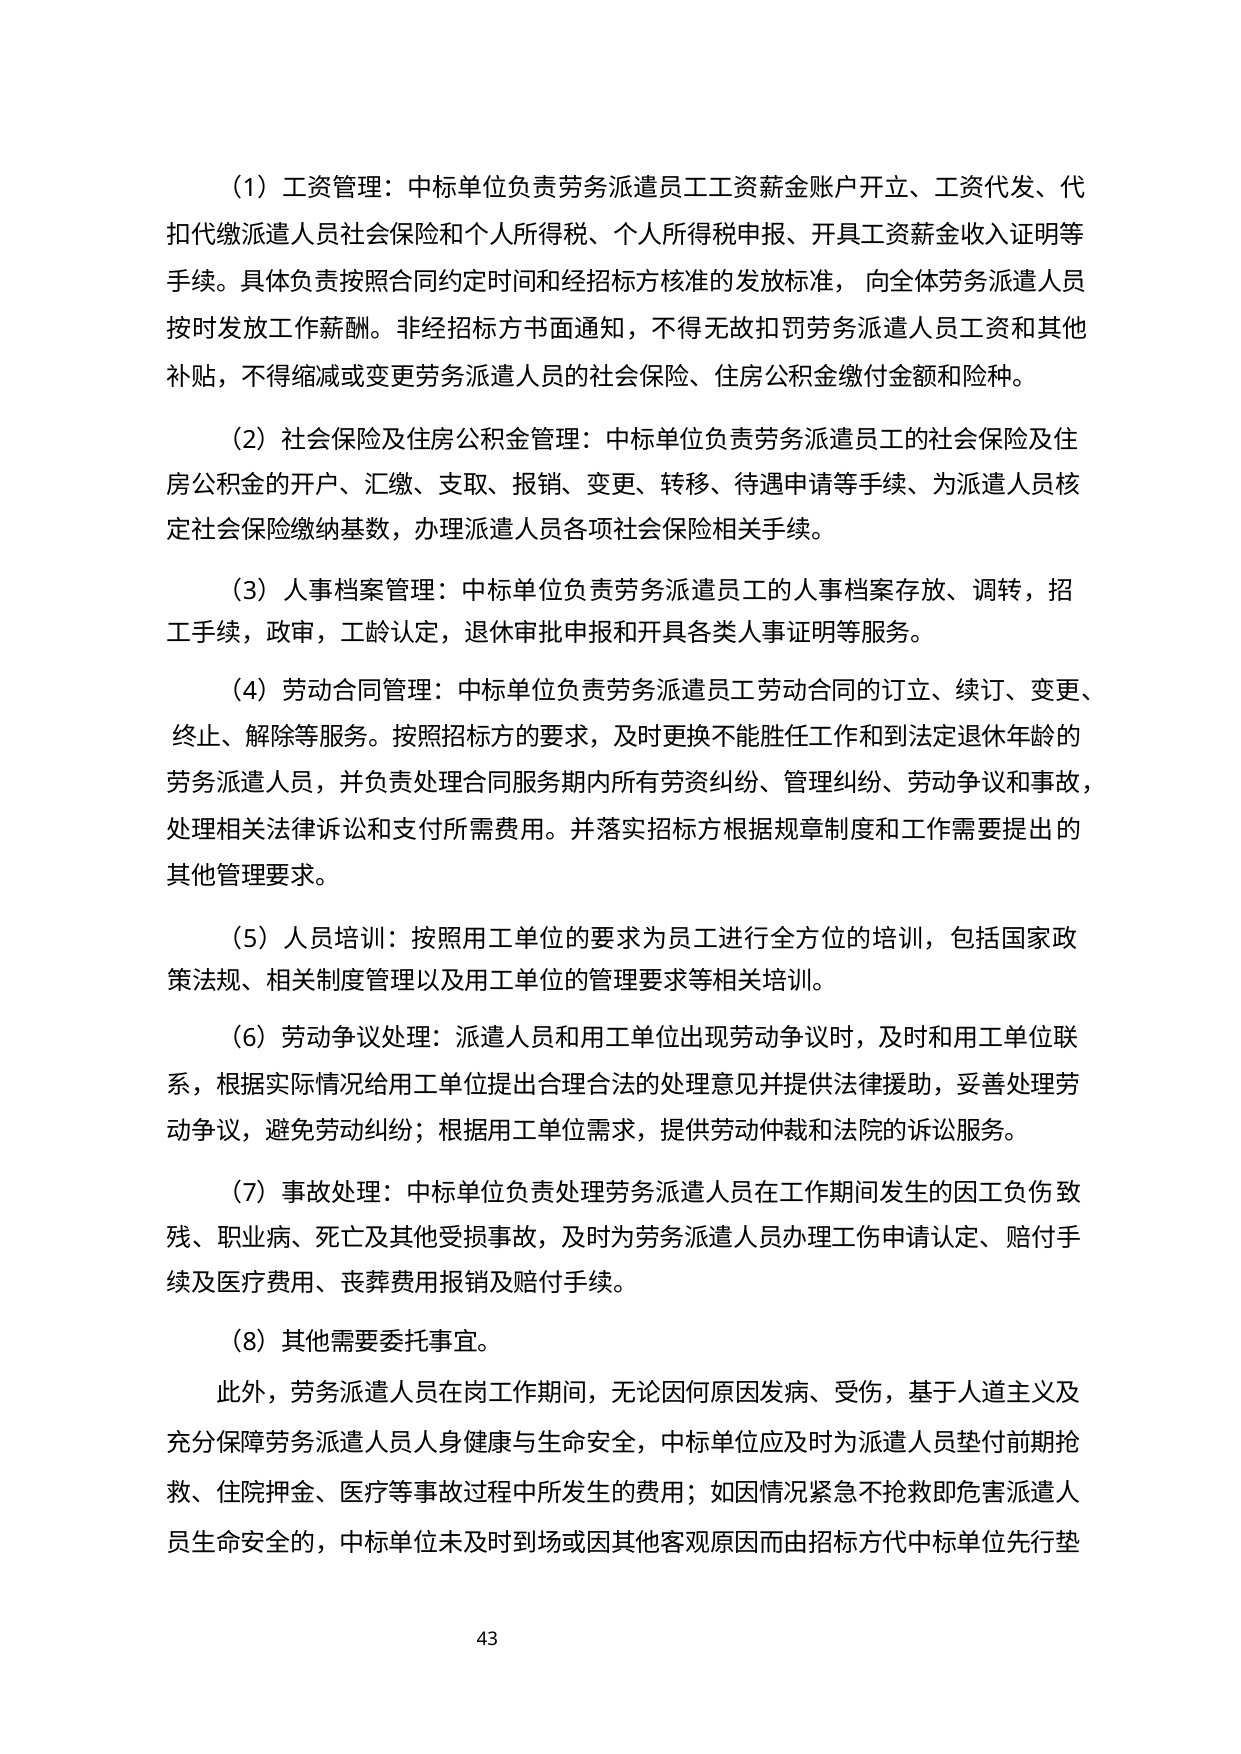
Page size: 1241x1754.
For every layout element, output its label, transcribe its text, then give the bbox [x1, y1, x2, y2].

text （4）劳动合同管理：中标单位负责劳务派遣员工劳动合同的订立、续订、变更、 终止、解除等服务。按照招标方的要求，及时更换不能胜任工作和到法定退休年龄的劳务派遣人员，并负责处理合同服务期内所有劳资纠纷、管理纠纷、劳动争议和事故，处理相关法律诉讼和支付所需费用。并落实招标方根据规章制度和工作需要提出的其他管理要求。 [166, 670, 1081, 892]
text （6）劳动争议处理：派遣人员和用工单位出现劳动争议时，及时和用工单位联系，根据实际情况给用工单位提出合理合法的处理意见并提供法律援助，妥善处理劳 动争议，避免劳动纠纷；根据用工单位需求，提供劳动仲裁和法院的诉讼服务。 [167, 1018, 1081, 1147]
text （5）人员培训：按照用工单位的要求为员工进行全方位的培训，包括国家政策法规、相关制度管理以及用工单位的管理要求等相关培训。 [167, 918, 1077, 996]
text （7）事故处理：中标单位负责处理劳务派遣人员在工作期间发生的因工负伤致残、职业病、死亡及其他受损事故，及时为劳务派遣人员办理工伤申请认定、赔付手续及医疗费用、丧葬费用报销及赔付手续。 [167, 1173, 1081, 1299]
text （1）工资管理：中标单位负责劳务派遣员工工资薪金账户开立、工资代发、代扣代缴派遣人员社会保险和个人所得税、个人所得税申报、开具工资薪金收入证明等手续。具体负责按照合同约定时间和经招标方核准的发放标准， 向全体劳务派遣人员按时发放工作薪酬。非经招标方书面通知，不得无故扣罚劳务派遣人员工资和其他补贴，不得缩减或变更劳务派遣人员的社会保险、住房公积金缴付金额和险种。 [166, 168, 1087, 392]
text （8）其他需要委托事宜。 [217, 1324, 1087, 1357]
text （2）社会保险及住房公积金管理：中标单位负责劳务派遣员工的社会保险及住 房公积金的开户、汇缴、支取、报销、变更、转移、待遇申请等手续、为派遣人员核定社会保险缴纳基数，办理派遣人员各项社会保险相关手续。 [167, 419, 1081, 546]
text 此外，劳务派遣人员在岗工作期间，无论因何原因发病、受伤，基于人道主义及充分保障劳务派遣人员人身健康与生命安全，中标单位应及时为派遣人员垫付前期抢救、住院押金、医疗等事故过程中所发生的费用；如因情况紧急不抢救即危害派遣人员生命安全的，中标单位未及时到场或因其他客观原因而由招标方代中标单位先行垫 [167, 1373, 1081, 1559]
text （3）人事档案管理：中标单位负责劳务派遣员工的人事档案存放、调转，招工手续，政审，工龄认定，退休审批申报和开具各类人事证明等服务。 [166, 571, 1077, 649]
